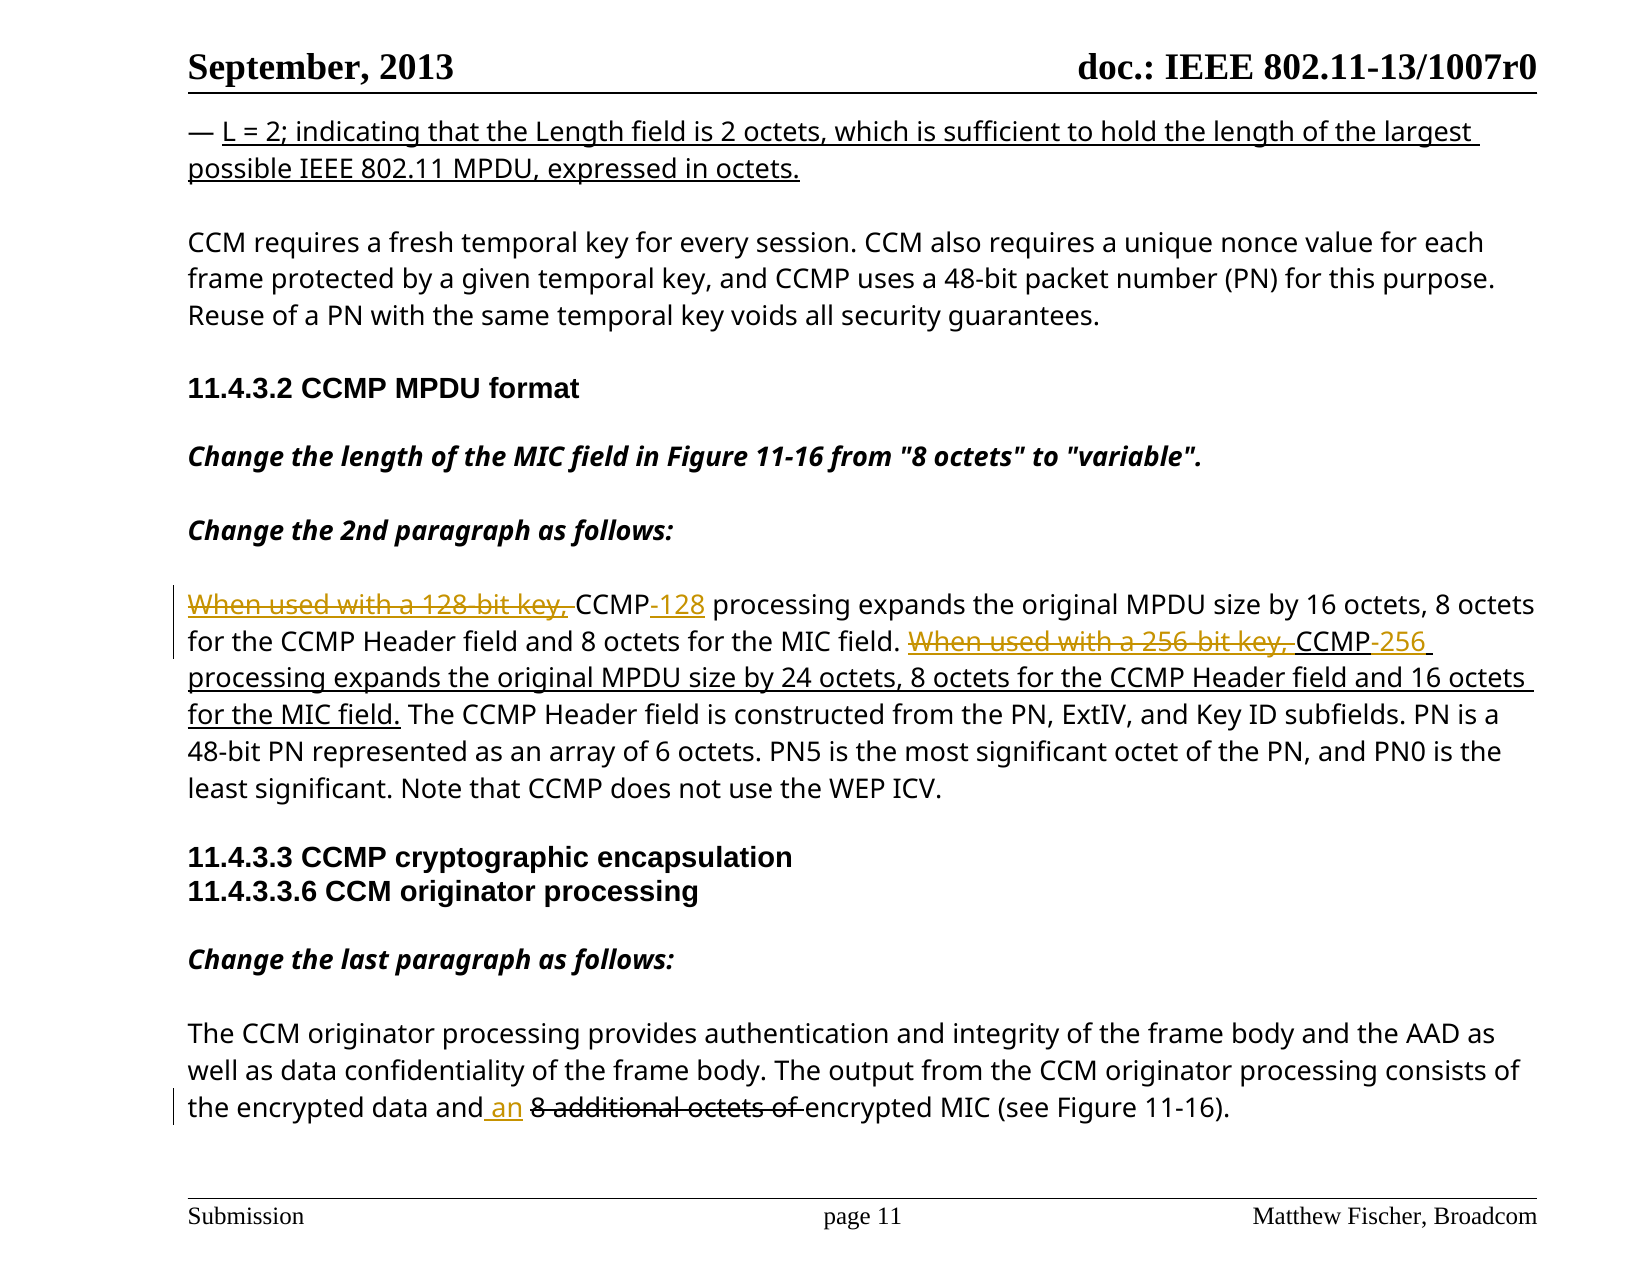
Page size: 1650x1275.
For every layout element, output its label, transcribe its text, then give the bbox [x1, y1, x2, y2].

text The CCM originator processing provides authentication and integrity of the frame body and the AAD as well as data confidentiality of the frame body. The output from the CCM originator processing consists of the encrypted data and 8 additional octets of encrypted MIC (see Figure 11-16). [187, 1014, 1537, 1125]
text 11.4.3.2 CCMP MPDU format [187, 371, 1537, 404]
text 11.4.3.3 CCMP cryptographic encapsulation [187, 840, 1537, 873]
text Change the 2nd paragraph as follows: [187, 511, 1537, 548]
text CCM requires a fresh temporal key for every session. CCM also requires a unique nonce value for each frame protected by a given temporal key, and CCMP uses a 48-bit packet number (PN) for this purpose. Reuse of a PN with the same temporal key voids all security guarantees. [187, 223, 1537, 334]
text Change the last paragraph as follows: [187, 941, 1537, 977]
text Change the length of the MIC field in Figure 11-16 from "8 octets" to "variable". [187, 438, 1537, 474]
text CCMP processing expands the original MPDU size by 16 octets, 8 octets for the CCMP Header field and 8 octets for the MIC field. CCMP processing expands the original MPDU size by 24 octets, 8 octets for the CCMP Header field and 16 octets for the MIC field. The CCMP Header field is constructed from the PN, ExtIV, and Key ID subfields. PN is a 48-bit PN represented as an array of 6 octets. PN5 is the most significant octet of the PN, and PN0 is the least significant. Note that CCMP does not use the WEP ICV. [187, 585, 1537, 806]
text 11.4.3.3.6 CCM originator processing [187, 873, 1537, 907]
